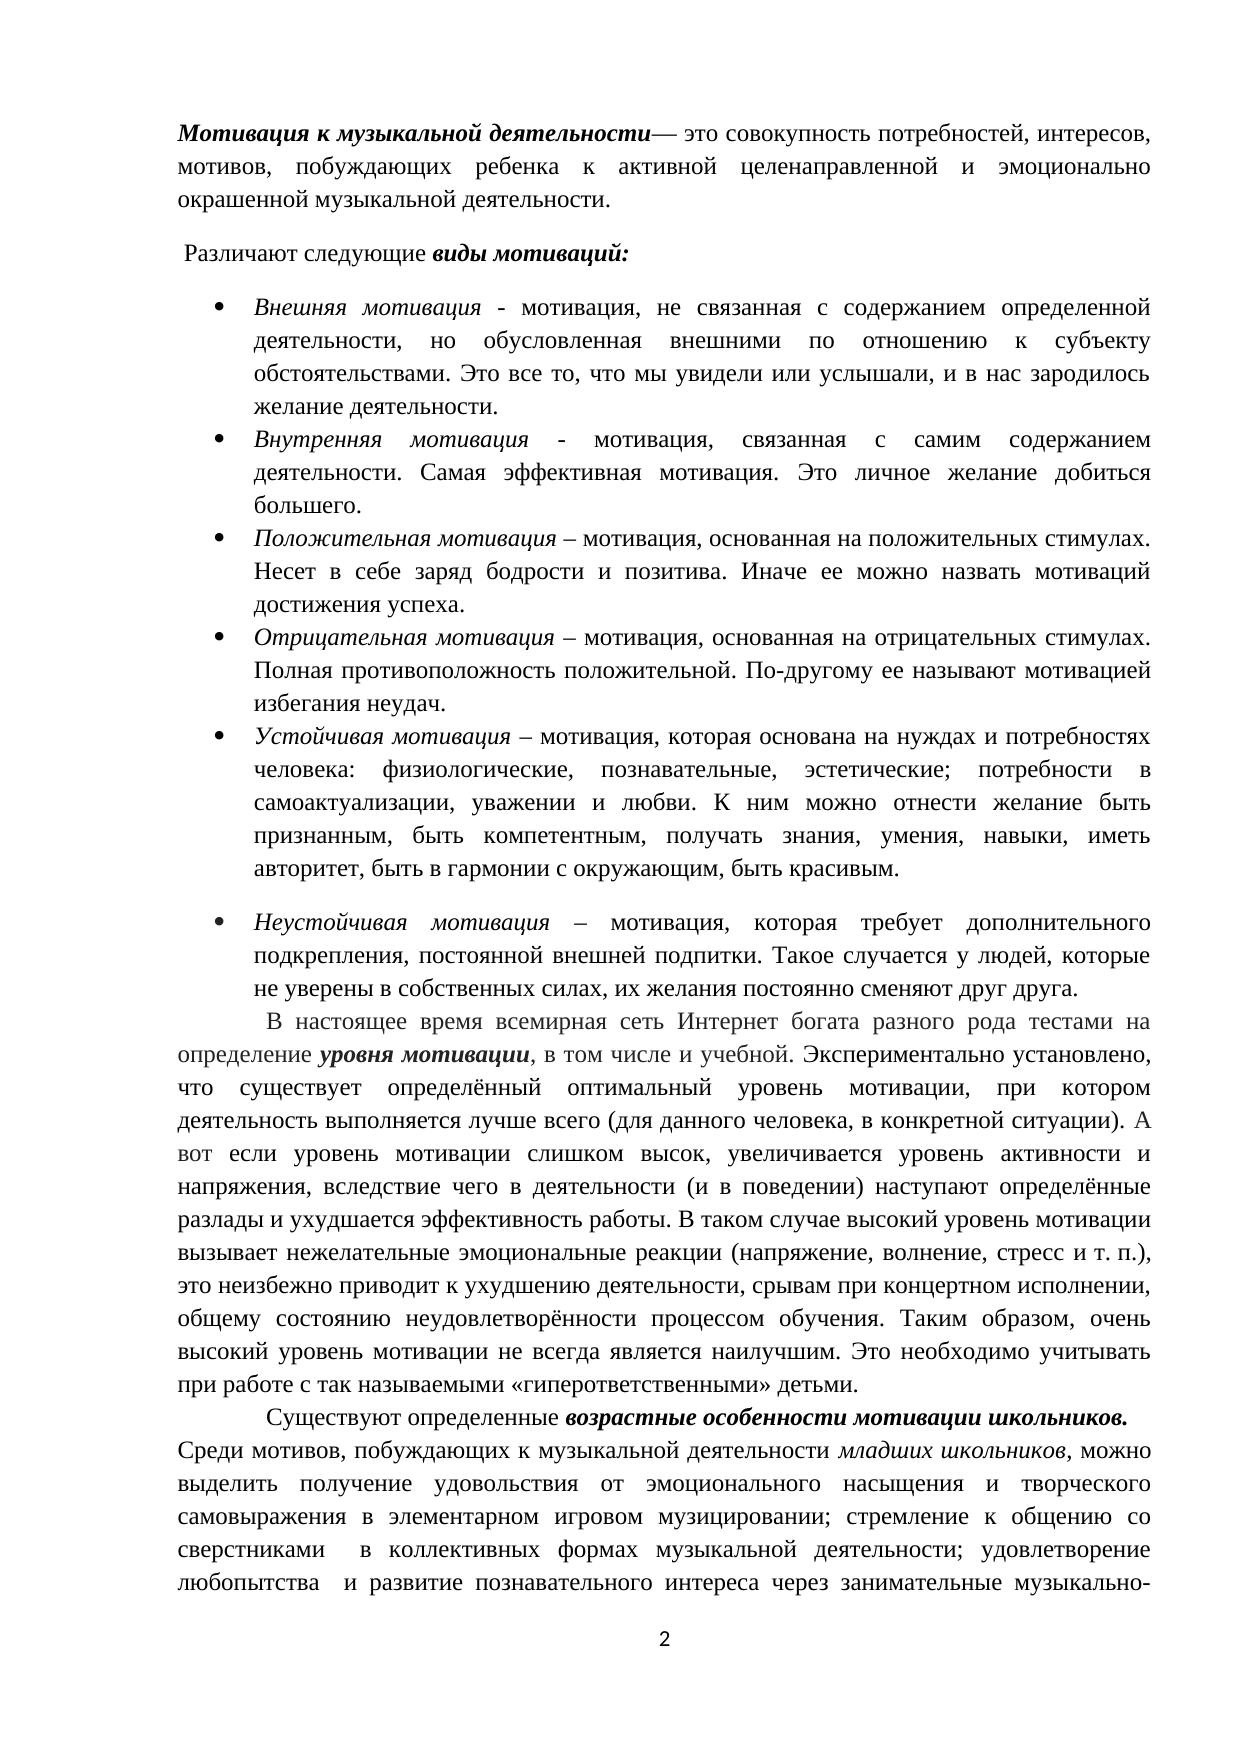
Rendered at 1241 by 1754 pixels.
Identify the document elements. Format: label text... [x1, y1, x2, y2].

list Внутренняя мотивация - мотивация, связанная с самим содержанием деятельности. Самая эффективная мотивация. Это личное желание добиться большего. [215, 424, 1152, 519]
list Неустойчивая мотивация – мотивация, которая требует дополнительного подкрепления, постоянной внешней подпитки. Такое случается у людей, которые не уверены в собственных силах, их желания постоянно сменяют друг друга. [215, 907, 1152, 1002]
list Устойчивая мотивация – мотивация, которая основана на нуждах и потребностях человека: физиологические, познавательные, эстетические; потребности в самоактуализации, уважении и любви. К ним можно отнести желание быть признанным, быть компетентным, получать знания, умения, навыки, иметь авторитет, быть в гармонии с окружающим, быть красивым. [215, 721, 1152, 882]
list Внешняя мотивация - мотивация, не связанная с содержанием определенной деятельности, но обусловленная внешними по отношению к субъекту обстоятельствами. Это все то, что мы увидели или услышали, и в нас зародилось желание деятельности. [215, 292, 1152, 420]
list Отрицательная мотивация – мотивация, основанная на отрицательных стимулах. Полная противоположность положительной. По-другому ее называют мотивацией избегания неудач. [215, 622, 1152, 717]
text Различают следующие виды мотиваций: [177, 238, 1152, 267]
list Положительная мотивация – мотивация, основанная на положительных стимулах. Несет в себе заряд бодрости и позитива. Иначе ее можно назвать мотиваций достижения успеха. [215, 523, 1152, 618]
text В настоящее время всемирная сеть Интернет богата разного рода тестами на определение уровня мотивации, в том числе и учебной. Экспериментально установлено, что существует определённый оптимальный уровень мотивации, при котором деятельность выполняется лучше всего (для данного человека, в конкретной ситуации). А вот если уровень мотивации слишком высок, увеличивается уровень активности и напряжения, вследствие чего в деятельности (и в поведении) наступают определённые разлады и ухудшается эффективность работы. В таком случае высокий уровень мотивации вызывает нежелательные эмоциональные реакции (напряжение, волнение, стресс и т. п.), это неизбежно приводит к ухудшению деятельности, срывам при концертном исполнении, общему состоянию неудовлетворённости процессом обучения. Таким образом, очень высокий уровень мотивации не всегда является наилучшим. Это необходимо учитывать при работе с так называемыми «гиперответственными» детьми. [177, 1006, 1152, 1398]
text Мотивация к музыкальной деятельности— это совокупность потребностей, интересов, мотивов, побуждающих ребенка к активной целенаправленной и эмоционально окрашенной музыкальной деятельности. [177, 118, 1152, 213]
text Существуют определенные возрастные особенности мотивации школьников. [177, 1402, 1152, 1431]
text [177, 1435, 1152, 1596]
